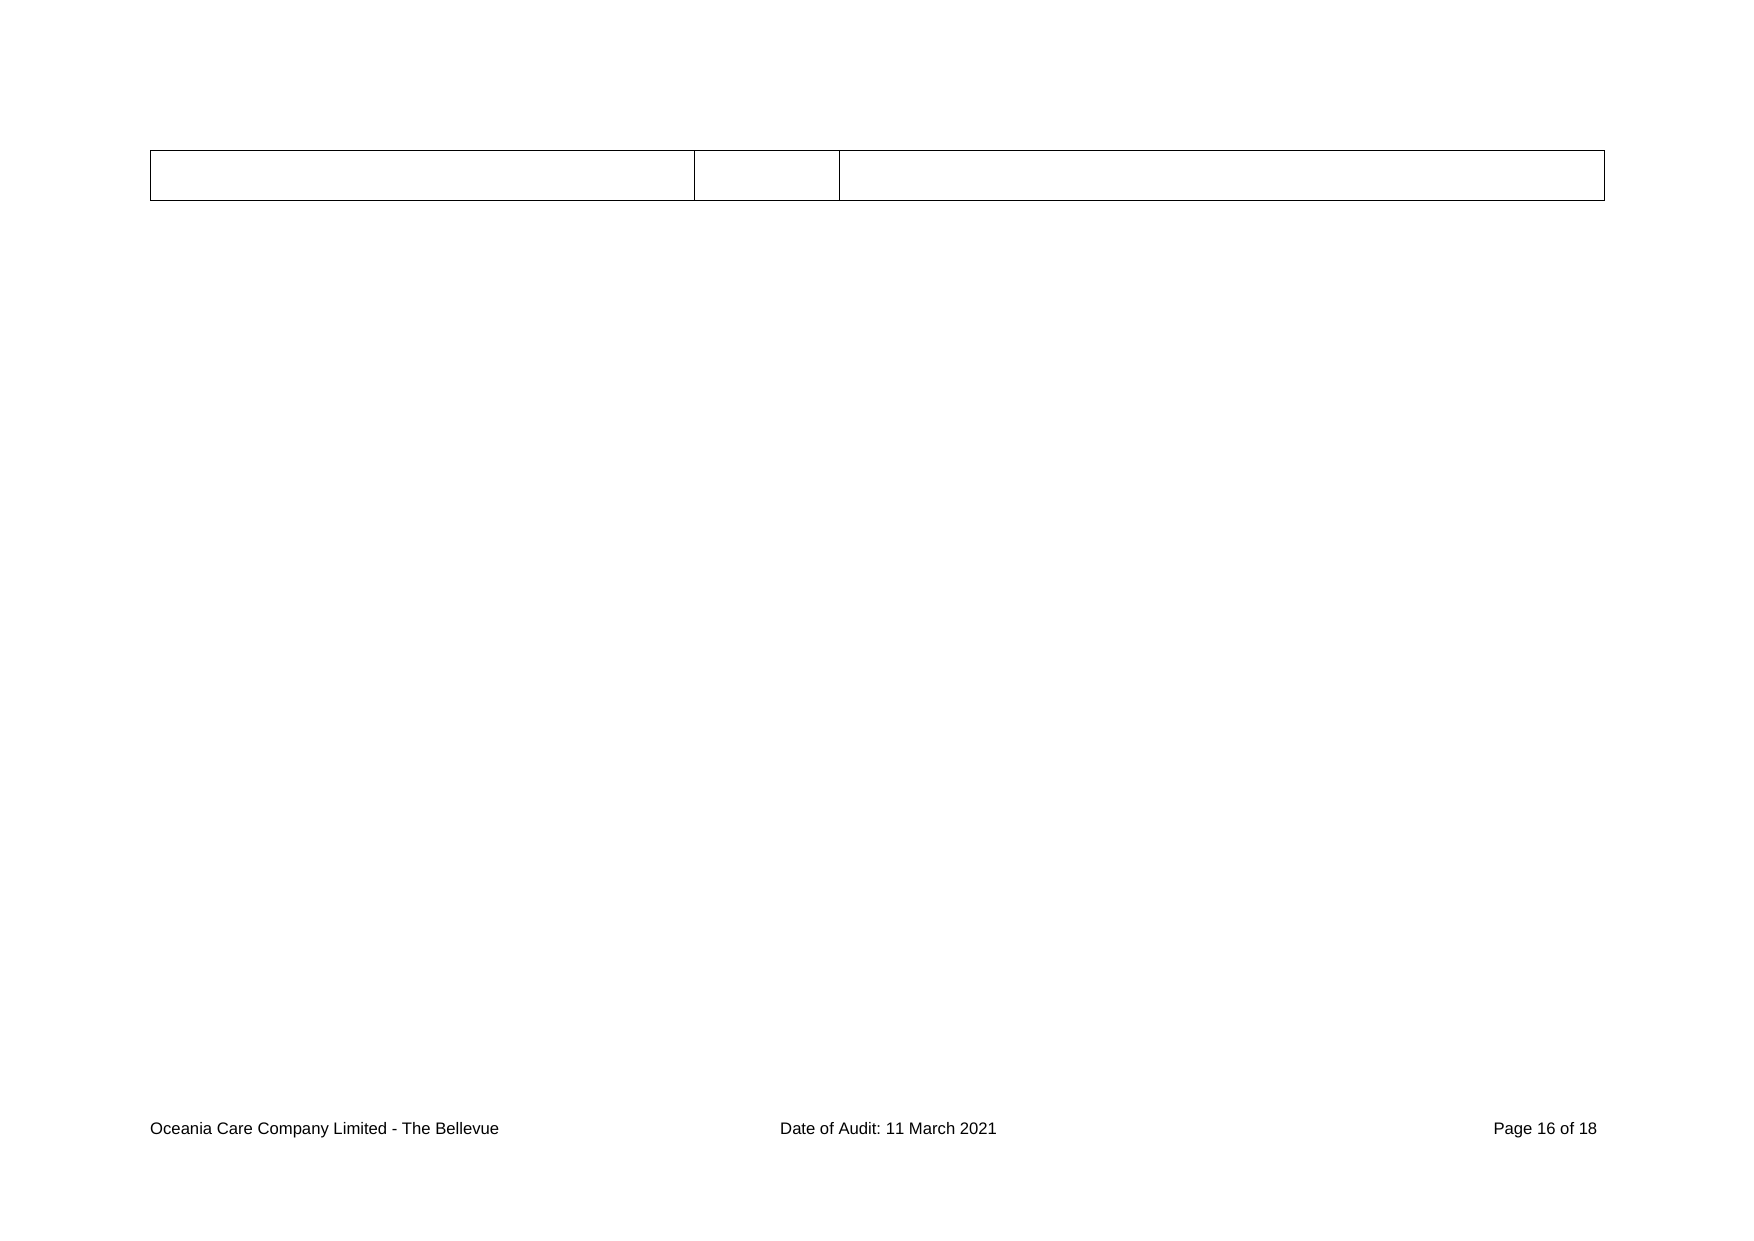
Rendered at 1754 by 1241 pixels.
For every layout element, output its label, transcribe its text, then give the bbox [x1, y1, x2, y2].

table_cell FA [695, 151, 839, 200]
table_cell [151, 151, 694, 200]
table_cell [840, 151, 1604, 200]
